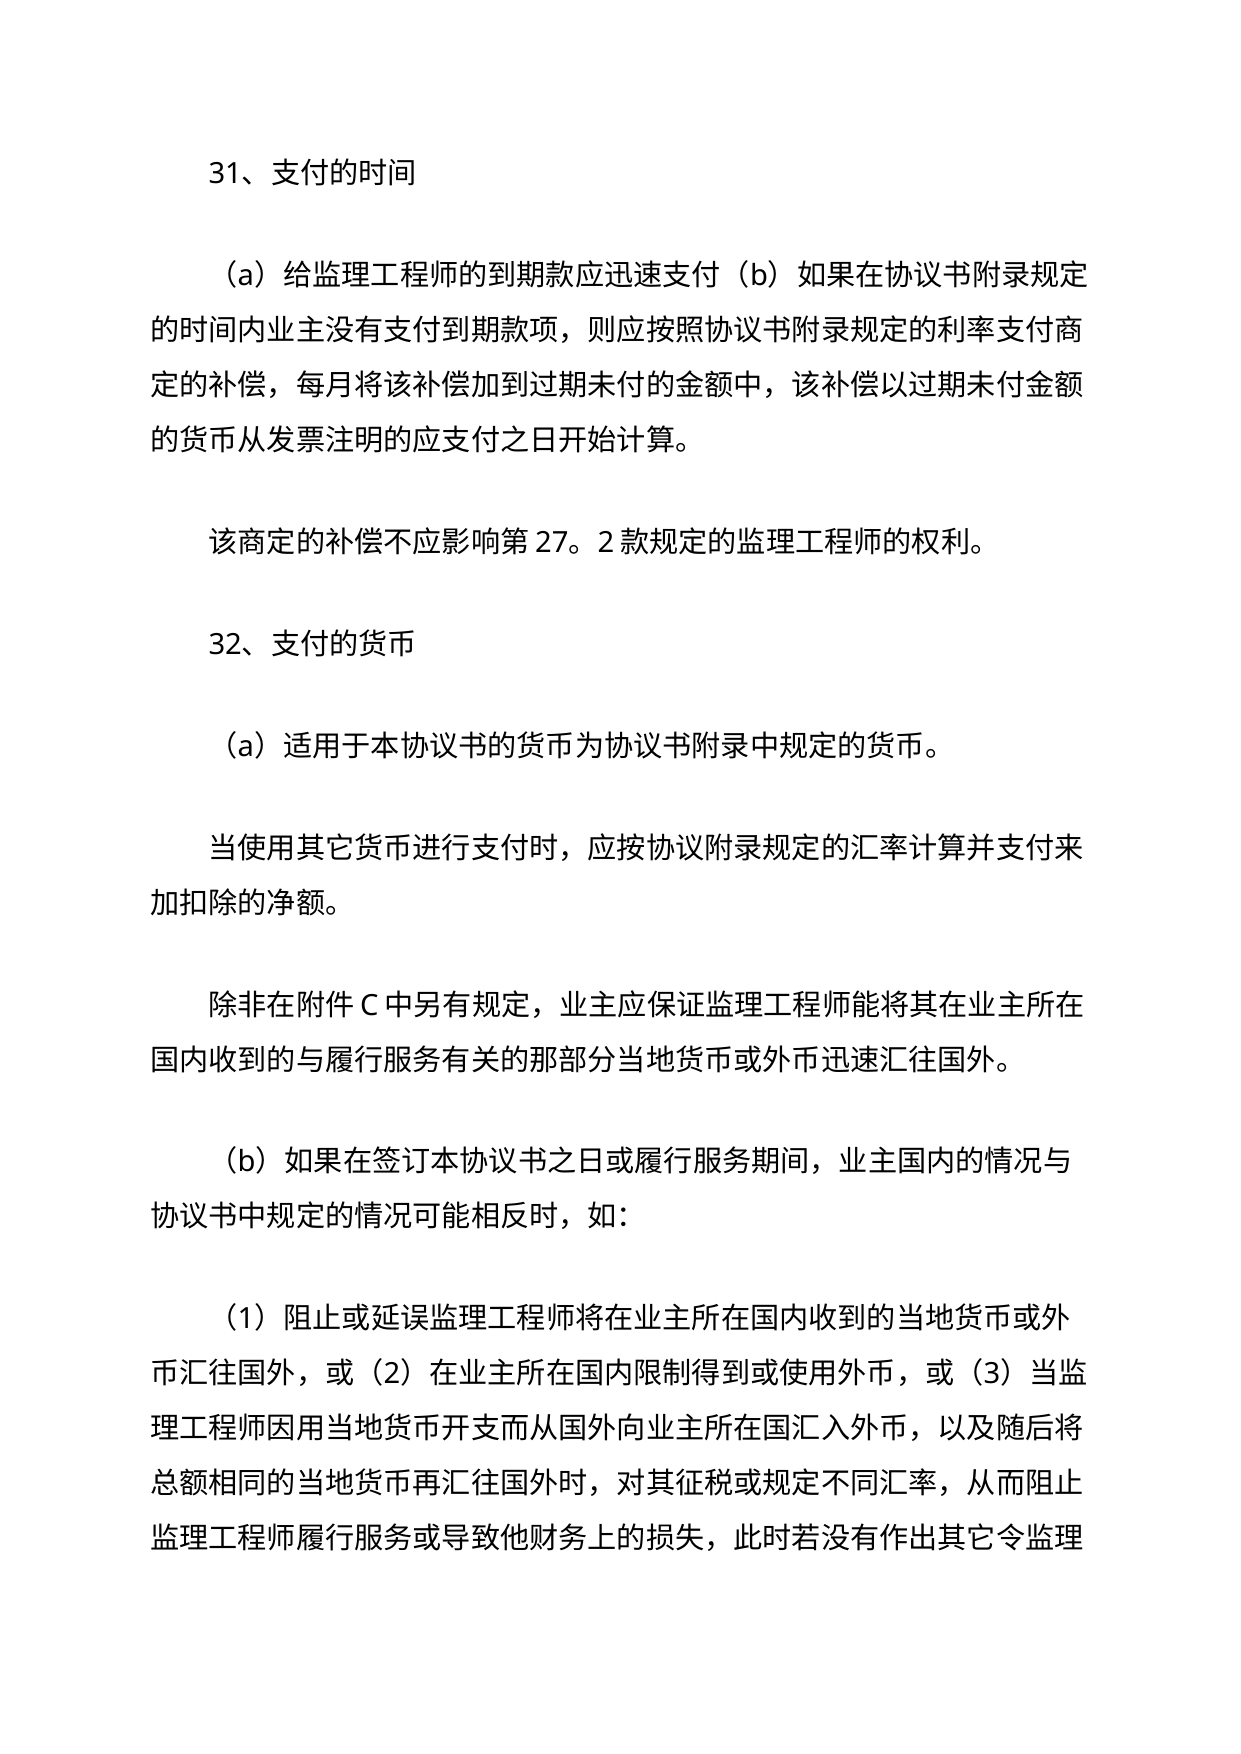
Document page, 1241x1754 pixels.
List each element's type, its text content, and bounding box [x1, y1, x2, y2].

text 当使用其它货币进行支付时，应按协议附录规定的汇率计算并支付来加扣除的净额。 [150, 824, 1090, 922]
text 该商定的补偿不应影响第27。2款规定的监理工程师的权利。 [150, 518, 1090, 561]
text （b）如果在签订本协议书之日或履行服务期间，业主国内的情况与协议书中规定的情况可能相反时，如： [150, 1138, 1090, 1235]
text （a）给监理工程师的到期款应迅速支付（b）如果在协议书附录规定的时间内业主没有支付到期款项，则应按照协议书附录规定的利率支付商定的补偿，每月将该补偿加到过期未付的金额中，该补偿以过期未付金额的货币从发票注明的应支付之日开始计算。 [150, 252, 1090, 459]
text 除非在附件C中另有规定，业主应保证监理工程师能将其在业主所在国内收到的与履行服务有关的那部分当地货币或外币迅速汇往国外。 [150, 981, 1090, 1078]
text 32、支付的货币 [150, 621, 1090, 663]
text （a）适用于本协议书的货币为协议书附录中规定的货币。 [150, 722, 1090, 765]
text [150, 1295, 1090, 1557]
text 31、支付的时间 [150, 150, 1090, 192]
